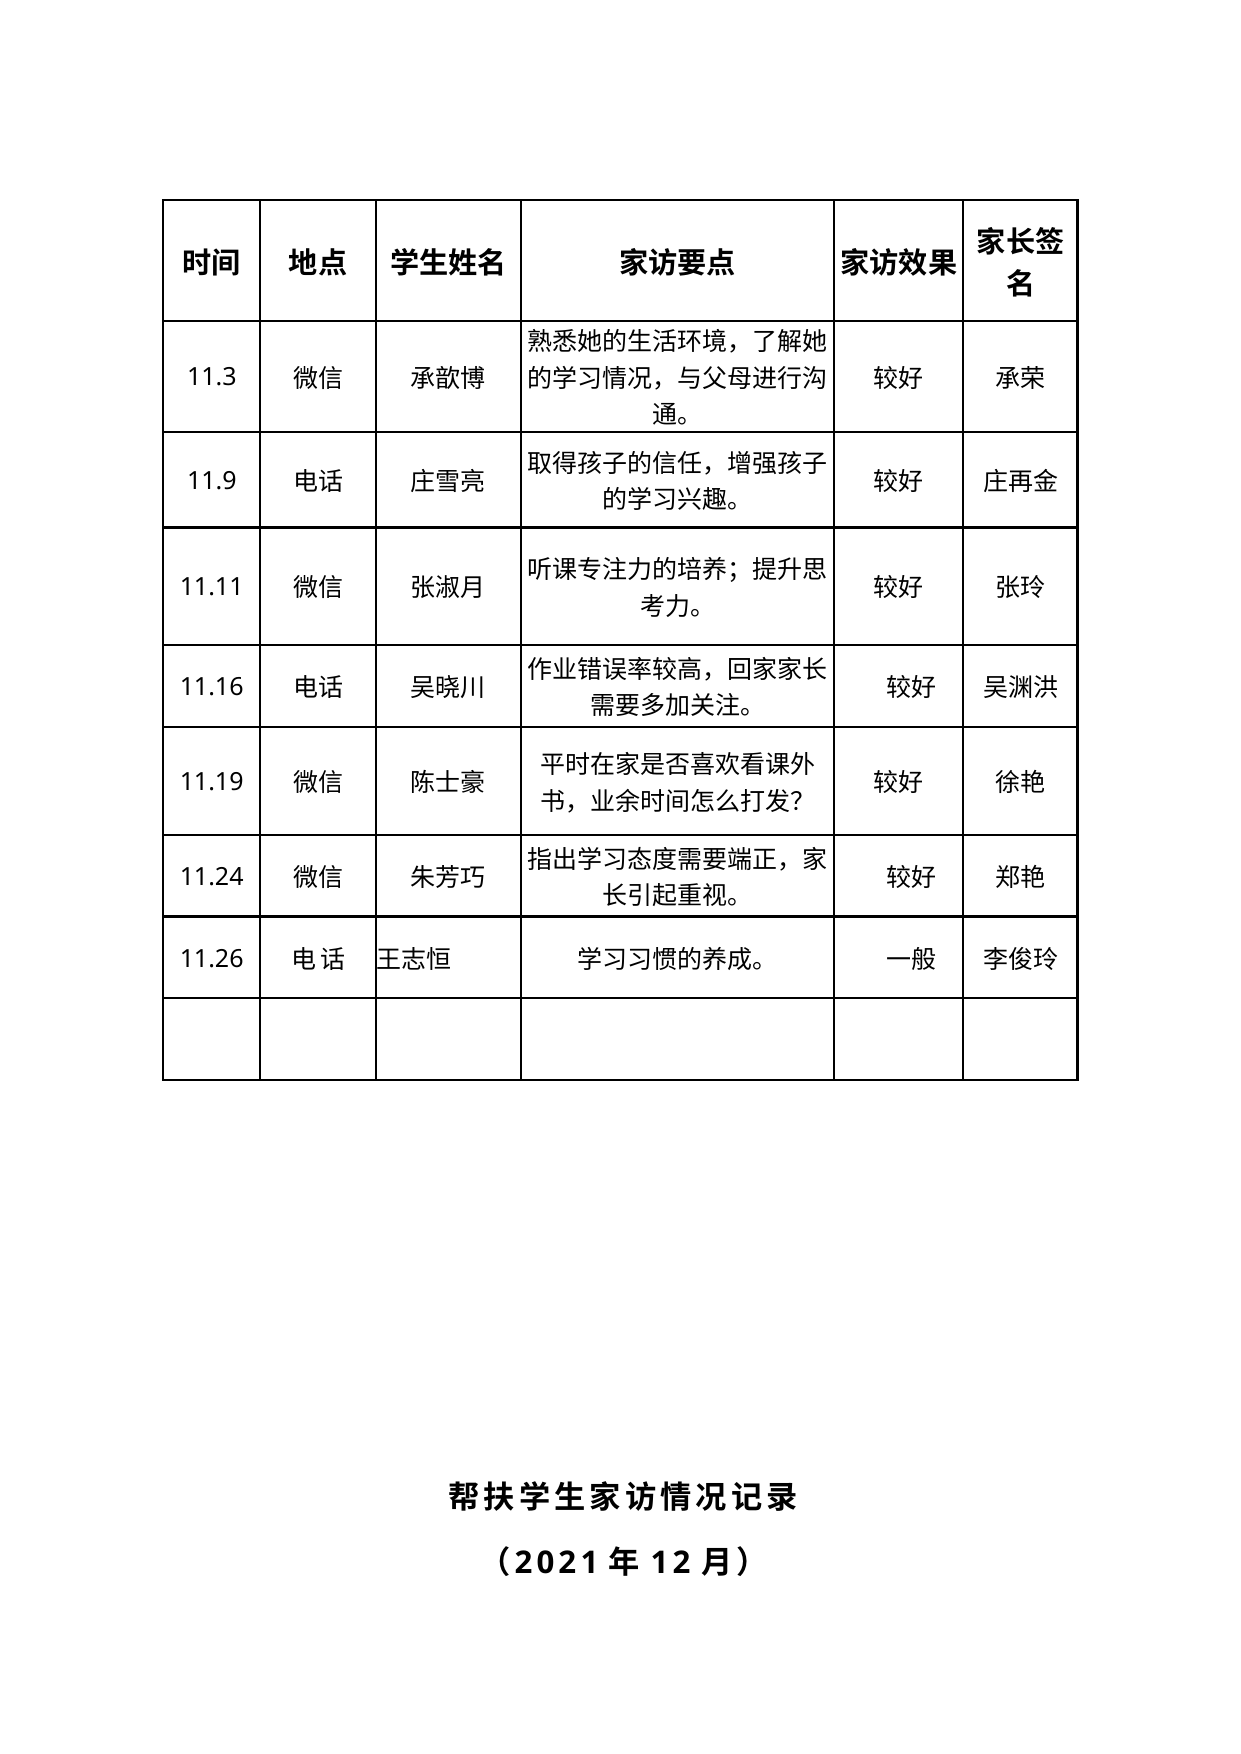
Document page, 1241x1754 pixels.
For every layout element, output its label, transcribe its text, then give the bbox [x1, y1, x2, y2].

table_cell 较好 [835, 728, 962, 834]
table_cell 11.9 [164, 433, 259, 526]
table_header 时间 [164, 201, 259, 320]
table_header 学生姓名 [377, 201, 520, 320]
table_cell 11.19 [164, 728, 259, 834]
table_cell 陈士豪 [377, 728, 520, 834]
text （2021年12月） [177, 1527, 1069, 1592]
table_cell 微信 [261, 322, 375, 431]
table_cell 吴晓川 [377, 646, 520, 726]
table_cell [522, 999, 833, 1078]
table_cell [377, 999, 520, 1078]
table_cell 承歆博 [377, 322, 520, 431]
table_cell 微信 [261, 529, 375, 643]
table_cell 朱芳巧 [377, 836, 520, 915]
table_cell [835, 999, 962, 1078]
table_cell 听课专注力的培养；提升思考力。 [522, 529, 833, 643]
text 帮扶学生家访情况记录 [177, 1462, 1069, 1527]
table_cell 郑艳 [964, 836, 1076, 915]
table_cell 庄雪亮 [377, 433, 520, 526]
table_cell 电话 [261, 918, 375, 997]
table_header 地点 [261, 201, 375, 320]
table_cell 一般 [835, 918, 962, 997]
table_cell 吴渊洪 [964, 646, 1076, 726]
table_cell 电话 [261, 433, 375, 526]
table_cell 较好 [835, 322, 962, 431]
table_cell [964, 999, 1076, 1078]
table_cell 微信 [261, 728, 375, 834]
table_cell 熟悉她的生活环境，了解她的学习情况，与父母进行沟通。 [522, 322, 833, 431]
table_cell 李俊玲 [964, 918, 1076, 997]
table_cell [261, 999, 375, 1078]
table_cell 平时在家是否喜欢看课外书，业余时间怎么打发？ [522, 728, 833, 834]
table_cell 指出学习态度需要端正，家长引起重视。 [522, 836, 833, 915]
table_cell 张玲 [964, 529, 1076, 643]
table_cell 庄再金 [964, 433, 1076, 526]
table_cell 较好 [835, 529, 962, 643]
table_cell [164, 999, 259, 1078]
table_cell 取得孩子的信任，增强孩子的学习兴趣。 [522, 433, 833, 526]
table_cell 11.11 [164, 529, 259, 643]
table_cell 微信 [261, 836, 375, 915]
table_cell 11.3 [164, 322, 259, 431]
table_cell 11.26 [164, 918, 259, 997]
table_header 家访效果 [835, 201, 962, 320]
table_header 家访要点 [522, 201, 833, 320]
table_cell 徐艳 [964, 728, 1076, 834]
table_cell 作业错误率较高，回家家长需要多加关注。 [522, 646, 833, 726]
table_cell 王志恒 [377, 918, 520, 997]
table_cell 较好 [835, 836, 962, 915]
table_cell 11.24 [164, 836, 259, 915]
table_cell 较好 [835, 433, 962, 526]
table_cell 张淑月 [377, 529, 520, 643]
table_cell 承荣 [964, 322, 1076, 431]
table_cell 电话 [261, 646, 375, 726]
table_cell 较好 [835, 646, 962, 726]
table_header 家长签名 [964, 201, 1076, 320]
table_cell 11.16 [164, 646, 259, 726]
table_cell 学习习惯的养成。 [522, 918, 833, 997]
